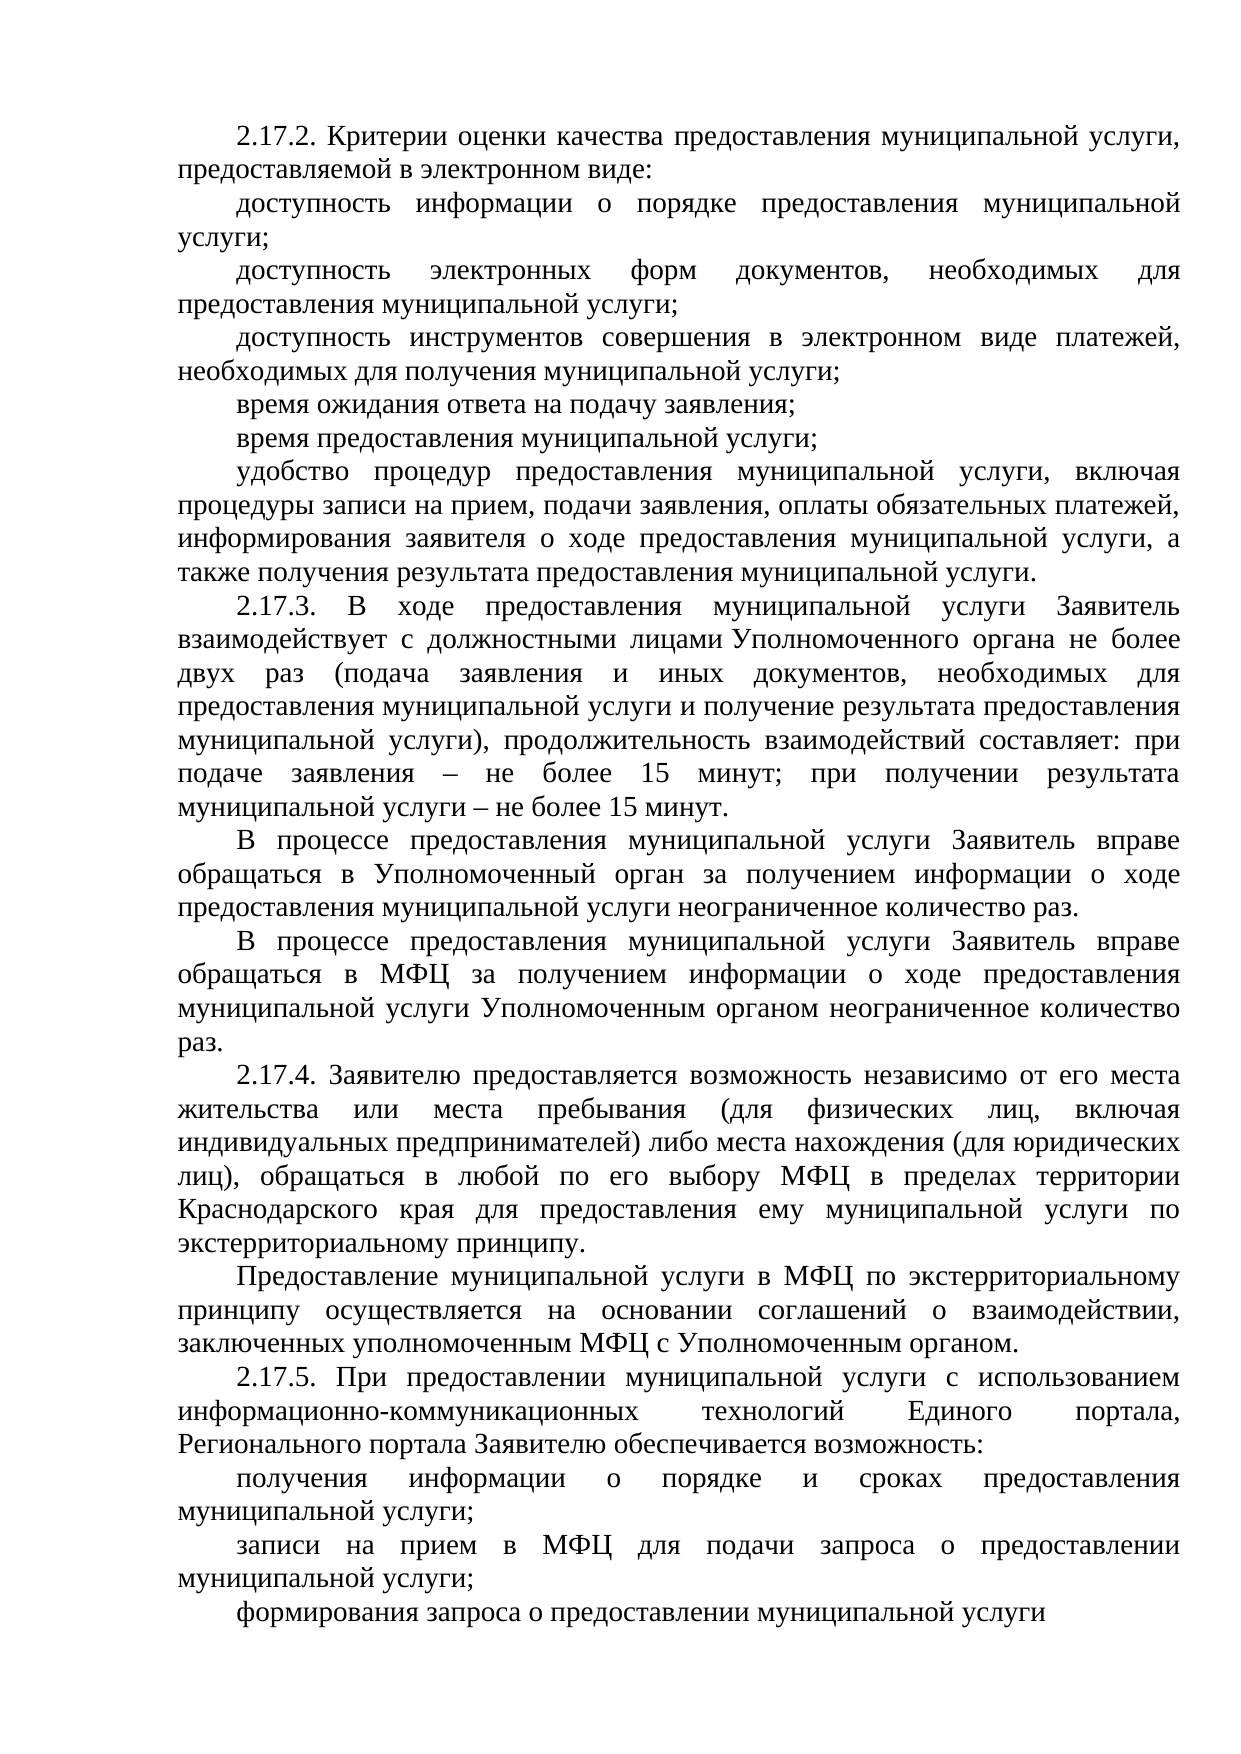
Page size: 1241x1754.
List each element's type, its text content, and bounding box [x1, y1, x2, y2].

text формирования запроса о предоставлении муниципальной услуги [177, 1594, 1181, 1627]
text доступность электронных форм документов, необходимых для предоставления муниципальной услуги; [177, 252, 1181, 319]
text удобство процедур предоставления муниципальной услуги, включая процедуры записи на прием, подачи заявления, оплаты обязательных платежей, информирования заявителя о ходе предоставления муниципальной услуги, а также получения результата предоставления муниципальной услуги. [177, 453, 1181, 588]
text 2.17.5. При предоставлении муниципальной услуги с использованием информационно-коммуникационных технологий Единого портала, Регионального портала Заявителю обеспечивается возможность: [177, 1359, 1181, 1460]
text 2.17.4. Заявителю предоставляется возможность независимо от его места жительства или места пребывания (для физических лиц, включая индивидуальных предпринимателей) либо места нахождения (для юридических лиц), обращаться в любой по его выбору МФЦ в пределах территории Краснодарского края для предоставления ему муниципальной услуги по экстерриториальному принципу. [177, 1057, 1181, 1258]
text Предоставление муниципальной услуги в МФЦ по экстерриториальному принципу осуществляется на основании соглашений о взаимодействии, заключенных уполномоченным МФЦ с Уполномоченным органом. [177, 1258, 1181, 1359]
text время ожидания ответа на подачу заявления; [177, 386, 1181, 420]
text получения информации о порядке и сроках предоставления муниципальной услуги; [177, 1460, 1181, 1527]
text 2.17.2. Критерии оценки качества предоставления муниципальной услуги, предоставляемой в электронном виде: [177, 118, 1181, 185]
text доступность инструментов совершения в электронном виде платежей, необходимых для получения муниципальной услуги; [177, 319, 1181, 386]
text время предоставления муниципальной услуги; [177, 420, 1181, 453]
text записи на прием в МФЦ для подачи запроса о предоставлении муниципальной услуги; [177, 1527, 1181, 1594]
text 2.17.3. В ходе предоставления муниципальной услуги Заявитель взаимодействует с должностными лицами Уполномоченного органа не более двух раз (подача заявления и иных документов, необходимых для предоставления муниципальной услуги и получение результата предоставления муниципальной услуги), продолжительность взаимодействий составляет: при подаче заявления – не более 15 минут; при получении результата муниципальной услуги – не более 15 минут. [177, 588, 1181, 822]
text В процессе предоставления муниципальной услуги Заявитель вправе обращаться в МФЦ за получением информации о ходе предоставления муниципальной услуги Уполномоченным органом неограниченное количество раз. [177, 923, 1181, 1057]
text В процессе предоставления муниципальной услуги Заявитель вправе обращаться в Уполномоченный орган за получением информации о ходе предоставления муниципальной услуги неограниченное количество раз. [177, 822, 1181, 923]
text доступность информации о порядке предоставления муниципальной услуги; [177, 185, 1181, 252]
